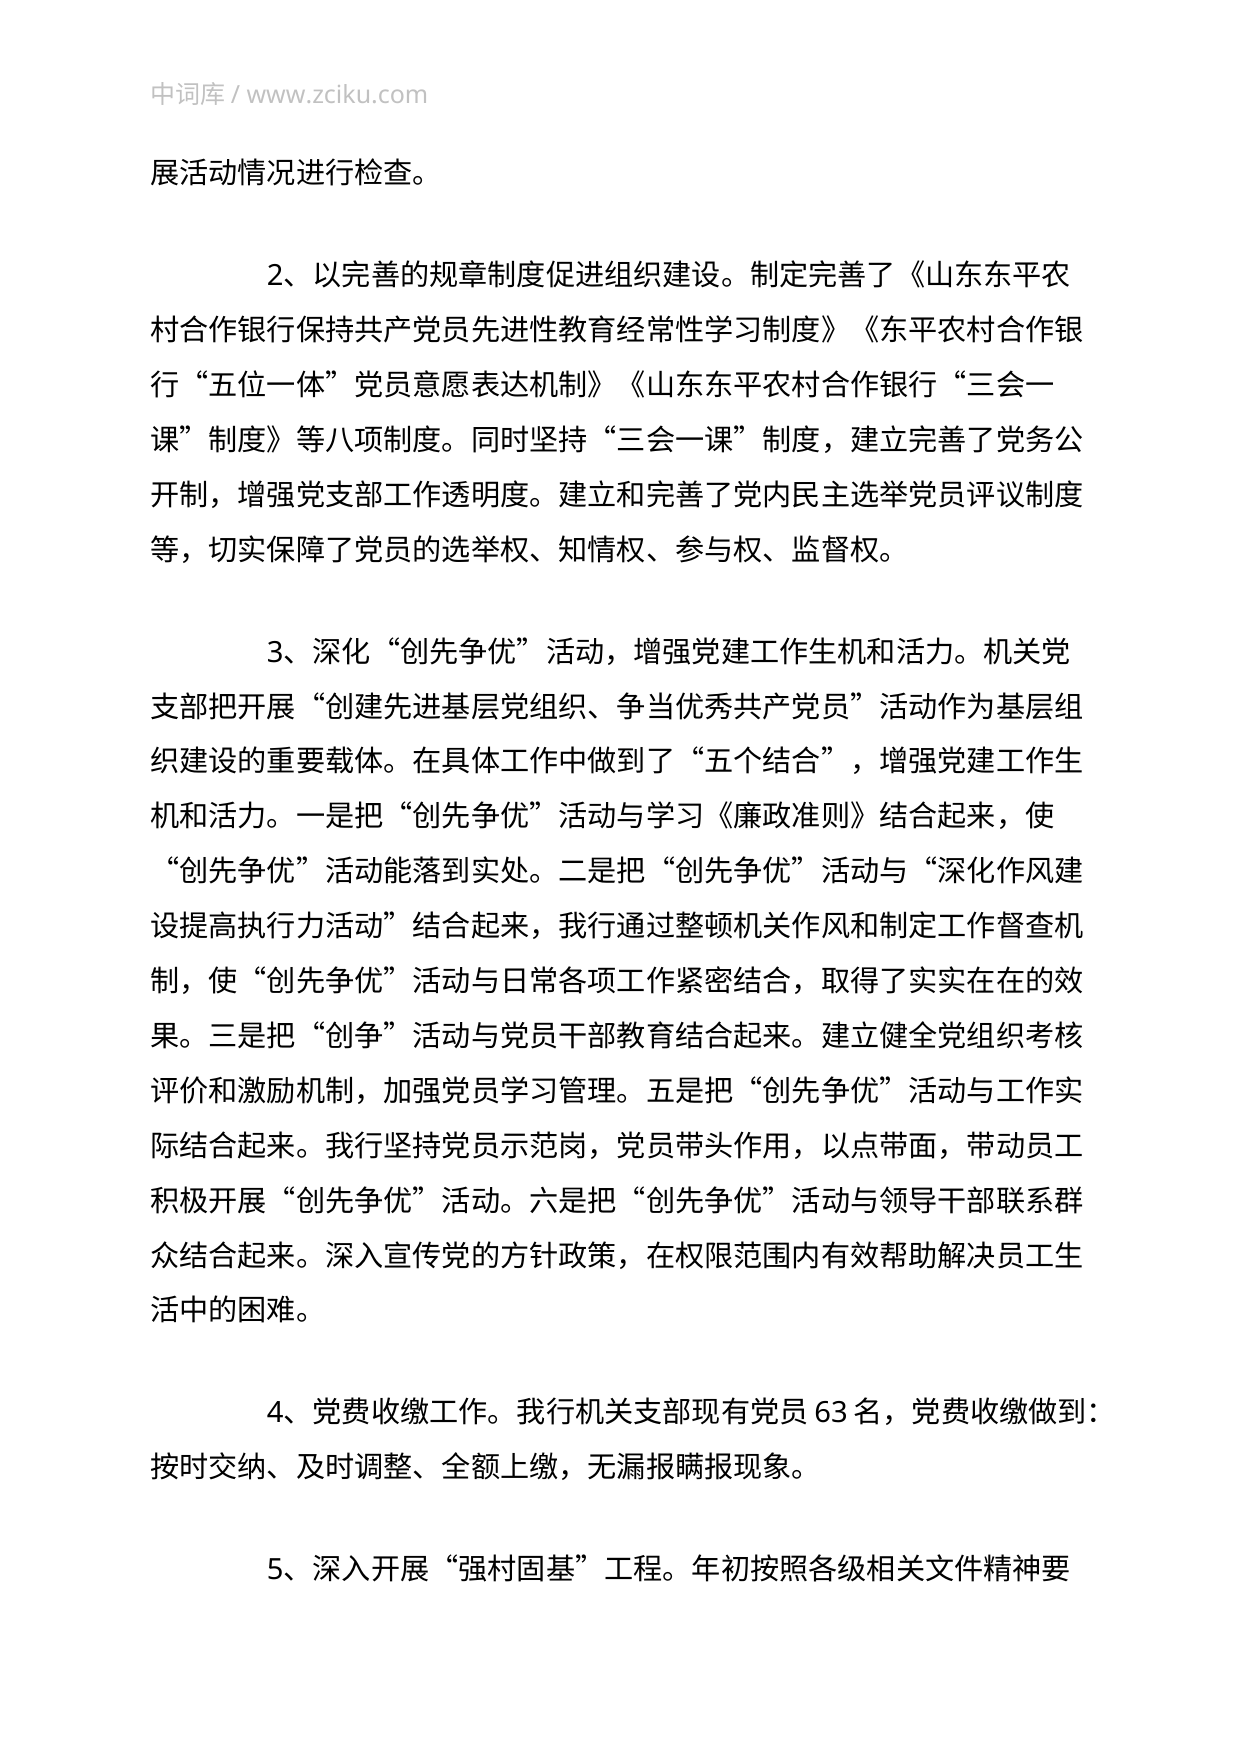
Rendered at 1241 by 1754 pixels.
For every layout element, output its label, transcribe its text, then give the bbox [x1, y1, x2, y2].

text 2、以完善的规章制度促进组织建设。制定完善了《山东东平农村合作银行保持共产党员先进性教育经常性学习制度》《东平农村合作银行“五位一体”党员意愿表达机制》《山东东平农村合作银行“三会一课”制度》等八项制度。同时坚持“三会一课”制度，建立完善了党务公开制，增强党支部工作透明度。建立和完善了党内民主选举党员评议制度等，切实保障了党员的选举权、知情权、参与权、监督权。 [150, 252, 1090, 569]
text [150, 150, 1090, 192]
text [150, 1546, 1090, 1588]
text 4、党费收缴工作。我行机关支部现有党员63名，党费收缴做到：按时交纳、及时调整、全额上缴，无漏报瞒报现象。 [150, 1389, 1090, 1486]
text 3、深化“创先争优”活动，增强党建工作生机和活力。机关党支部把开展“创建先进基层党组织、争当优秀共产党员”活动作为基层组织建设的重要载体。在具体工作中做到了“五个结合”，增强党建工作生机和活力。一是把“创先争优”活动与学习《廉政准则》结合起来，使“创先争优”活动能落到实处。二是把“创先争优”活动与“深化作风建设提高执行力活动”结合起来，我行通过整顿机关作风和制定工作督查机制，使“创先争优”活动与日常各项工作紧密结合，取得了实实在在的效果。三是把“创争”活动与党员干部教育结合起来。建立健全党组织考核评价和激励机制，加强党员学习管理。五是把“创先争优”活动与工作实际结合起来。我行坚持党员示范岗，党员带头作用，以点带面，带动员工积极开展“创先争优”活动。六是把“创先争优”活动与领导干部联系群众结合起来。深入宣传党的方针政策，在权限范围内有效帮助解决员工生活中的困难。 [150, 628, 1090, 1329]
